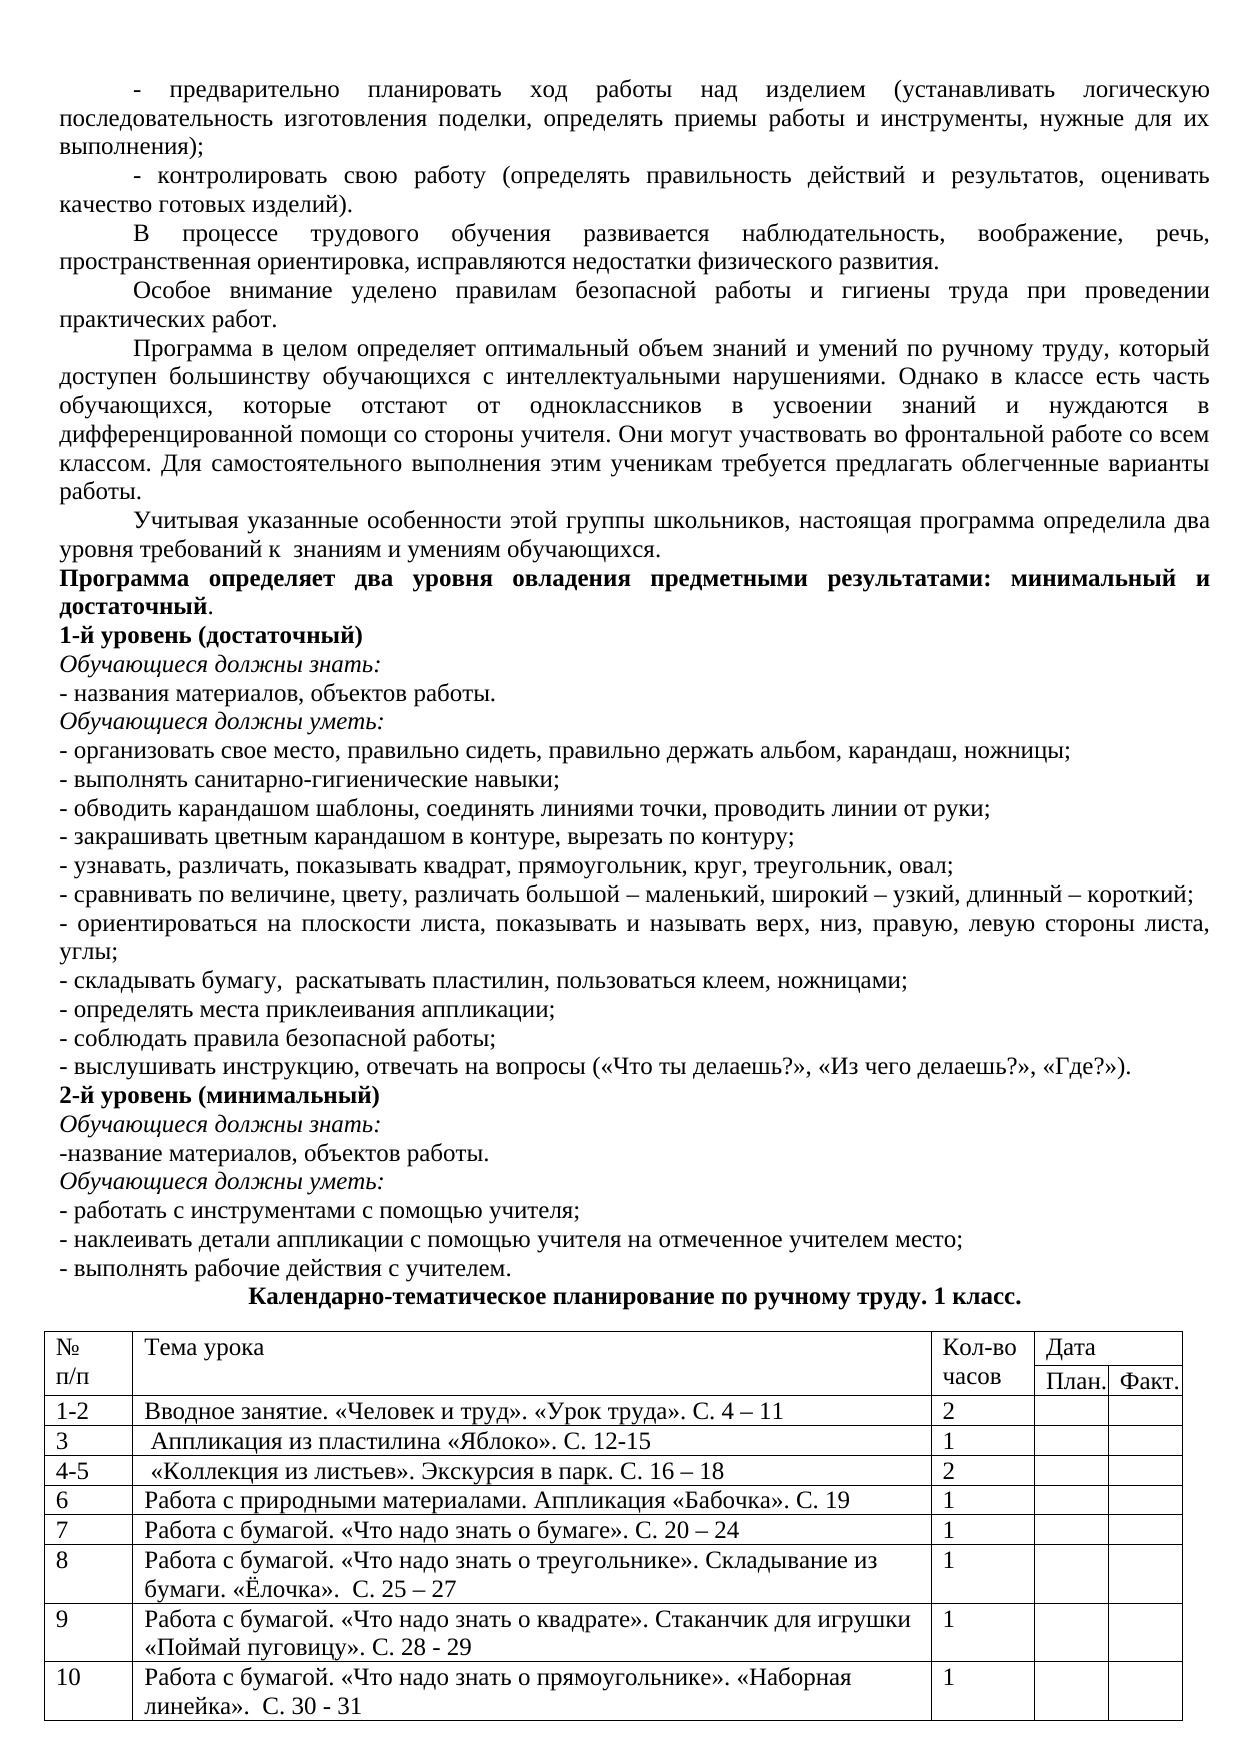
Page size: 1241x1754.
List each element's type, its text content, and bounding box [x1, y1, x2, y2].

table_cell Факт. [1109, 1366, 1182, 1395]
text Учитывая указанные особенности этой группы школьников, настоящая программа определила два уровня требований к знаниям и умениям обучающихся. [59, 505, 1211, 563]
table_cell 10 [45, 1662, 132, 1720]
text Обучающиеся должны уметь: [59, 1166, 1211, 1195]
table_cell 8 [45, 1545, 132, 1603]
text Программа определяет два уровня овладения предметными результатами: минимальный и достаточный. [59, 563, 1211, 620]
text - соблюдать правила безопасной работы; [59, 1023, 1211, 1051]
table_cell Работа с природными материалами. Аппликация «Бабочка». С. 19 [133, 1486, 931, 1514]
text 2-й уровень (минимальный) [59, 1080, 1211, 1109]
text -название материалов, объектов работы. [59, 1138, 1211, 1166]
text Программа в целом определяет оптимальный объем знаний и умений по ручному труду, который доступен большинству обучающихся с интеллектуальными нарушениями. Однако в классе есть часть обучающихся, которые отстают от одноклассников в усвоении знаний и нуждаются в дифференцированной помощи со стороны учителя. Они могут участвовать во фронтальной работе со всем классом. Для самостоятельного выполнения этим ученикам требуется предлагать облегченные варианты работы. [59, 333, 1211, 505]
text Обучающиеся должны знать: [59, 1109, 1211, 1138]
table_cell 1 [932, 1604, 1034, 1661]
table_cell 1 [932, 1426, 1034, 1455]
text В процессе трудового обучения развивается наблюдательность, воображение, речь, пространственная ориентировка, исправляются недостатки физического развития. [59, 218, 1211, 275]
text Обучающиеся должны уметь: [59, 706, 1211, 735]
table_cell 1 [932, 1662, 1034, 1720]
table_cell Работа с бумагой. «Что надо знать о треугольнике». Складывание из бумаги. «Ёлочка». С. 25 – 27 [133, 1545, 931, 1603]
table_cell [1035, 1662, 1108, 1720]
text - выслушивать инструкцию, отвечать на вопросы («Что ты делаешь?», «Из чего делаешь?», «Где?»). [59, 1051, 1211, 1080]
table_header № п/п [45, 1332, 132, 1395]
table_header Дата [1035, 1332, 1182, 1365]
table_cell 7 [45, 1515, 132, 1544]
table_cell [1035, 1396, 1108, 1425]
table_cell Аппликация из пластилина «Яблоко». С. 12-15 [133, 1426, 931, 1455]
text - ориентироваться на плоскости листа, показывать и называть верх, низ, правую, левую стороны листа, углы; [59, 908, 1211, 965]
text - узнавать, различать, показывать квадрат, прямоугольник, круг, треугольник, овал; [59, 850, 1211, 879]
text Особое внимание уделено правилам безопасной работы и гигиены труда при проведении практических работ. [59, 275, 1211, 333]
table_cell Работа с бумагой. «Что надо знать о квадрате». Стаканчик для игрушки «Поймай пуговицу». С. 28 - 29 [133, 1604, 931, 1661]
text - названия материалов, объектов работы. [59, 678, 1211, 706]
table_cell Работа с бумагой. «Что надо знать о бумаге». С. 20 – 24 [133, 1515, 931, 1544]
table_cell [1109, 1486, 1182, 1514]
text Календарно-тематическое планирование по ручному труду. 1 класс. [59, 1281, 1211, 1310]
table_cell 1 [932, 1486, 1034, 1514]
text - выполнять рабочие действия с учителем. [59, 1253, 1211, 1281]
text 1-й уровень (достаточный) [59, 620, 1211, 649]
text - складывать бумагу, раскатывать пластилин, пользоваться клеем, ножницами; [59, 965, 1211, 994]
table_cell 2 [932, 1456, 1034, 1484]
text - предварительно планировать ход работы над изделием (устанавливать логическую последовательность изготовления поделки, определять приемы работы и инструменты, нужные для их выполнения); [59, 74, 1211, 160]
table_cell 9 [45, 1604, 132, 1661]
text - выполнять санитарно-гигиенические навыки; [59, 764, 1211, 793]
table_cell [1035, 1486, 1108, 1514]
text - работать с инструментами с помощью учителя; [59, 1195, 1211, 1224]
table_cell [1109, 1662, 1182, 1720]
text - сравнивать по величине, цвету, различать большой – маленький, широкий – узкий, длинный – короткий; [59, 879, 1211, 908]
table_cell 1 [932, 1545, 1034, 1603]
table_cell 1-2 [45, 1396, 132, 1425]
table_cell Работа с бумагой. «Что надо знать о прямоугольнике». «Наборная линейка». С. 30 - 31 [133, 1662, 931, 1720]
table_cell [1035, 1604, 1108, 1661]
table_cell [1109, 1396, 1182, 1425]
table_cell [1109, 1545, 1182, 1603]
table_cell [1035, 1456, 1108, 1484]
table_cell [1035, 1426, 1108, 1455]
table_cell [1035, 1515, 1108, 1544]
table_cell 6 [45, 1486, 132, 1514]
table_cell 1 [932, 1515, 1034, 1544]
text - определять места приклеивания аппликации; [59, 994, 1211, 1023]
table_cell [1035, 1545, 1108, 1603]
text Обучающиеся должны знать: [59, 649, 1211, 678]
table_header Кол-во часов [932, 1332, 1034, 1395]
table_cell 2 [932, 1396, 1034, 1425]
table_cell [1109, 1456, 1182, 1484]
table_cell «Коллекция из листьев». Экскурсия в парк. С. 16 – 18 [133, 1456, 931, 1484]
table_cell 4-5 [45, 1456, 132, 1484]
text - закрашивать цветным карандашом в контуре, вырезать по контуру; [59, 821, 1211, 850]
table_cell План. [1035, 1366, 1108, 1395]
text - контролировать свою работу (определять правильность действий и результатов, оценивать качество готовых изделий). [59, 160, 1211, 218]
text - организовать свое место, правильно сидеть, правильно держать альбом, карандаш, ножницы; [59, 735, 1211, 764]
text - наклеивать детали аппликации с помощью учителя на отмеченное учителем место; [59, 1224, 1211, 1253]
table_cell [1109, 1515, 1182, 1544]
table_cell 3 [45, 1426, 132, 1455]
table_header Тема урока [133, 1332, 931, 1395]
table_cell [1109, 1426, 1182, 1455]
table_cell [1109, 1604, 1182, 1661]
table_cell Вводное занятие. «Человек и труд». «Урок труда». С. 4 – 11 [133, 1396, 931, 1425]
text - обводить карандашом шаблоны, соединять линиями точки, проводить линии от руки; [59, 793, 1211, 821]
